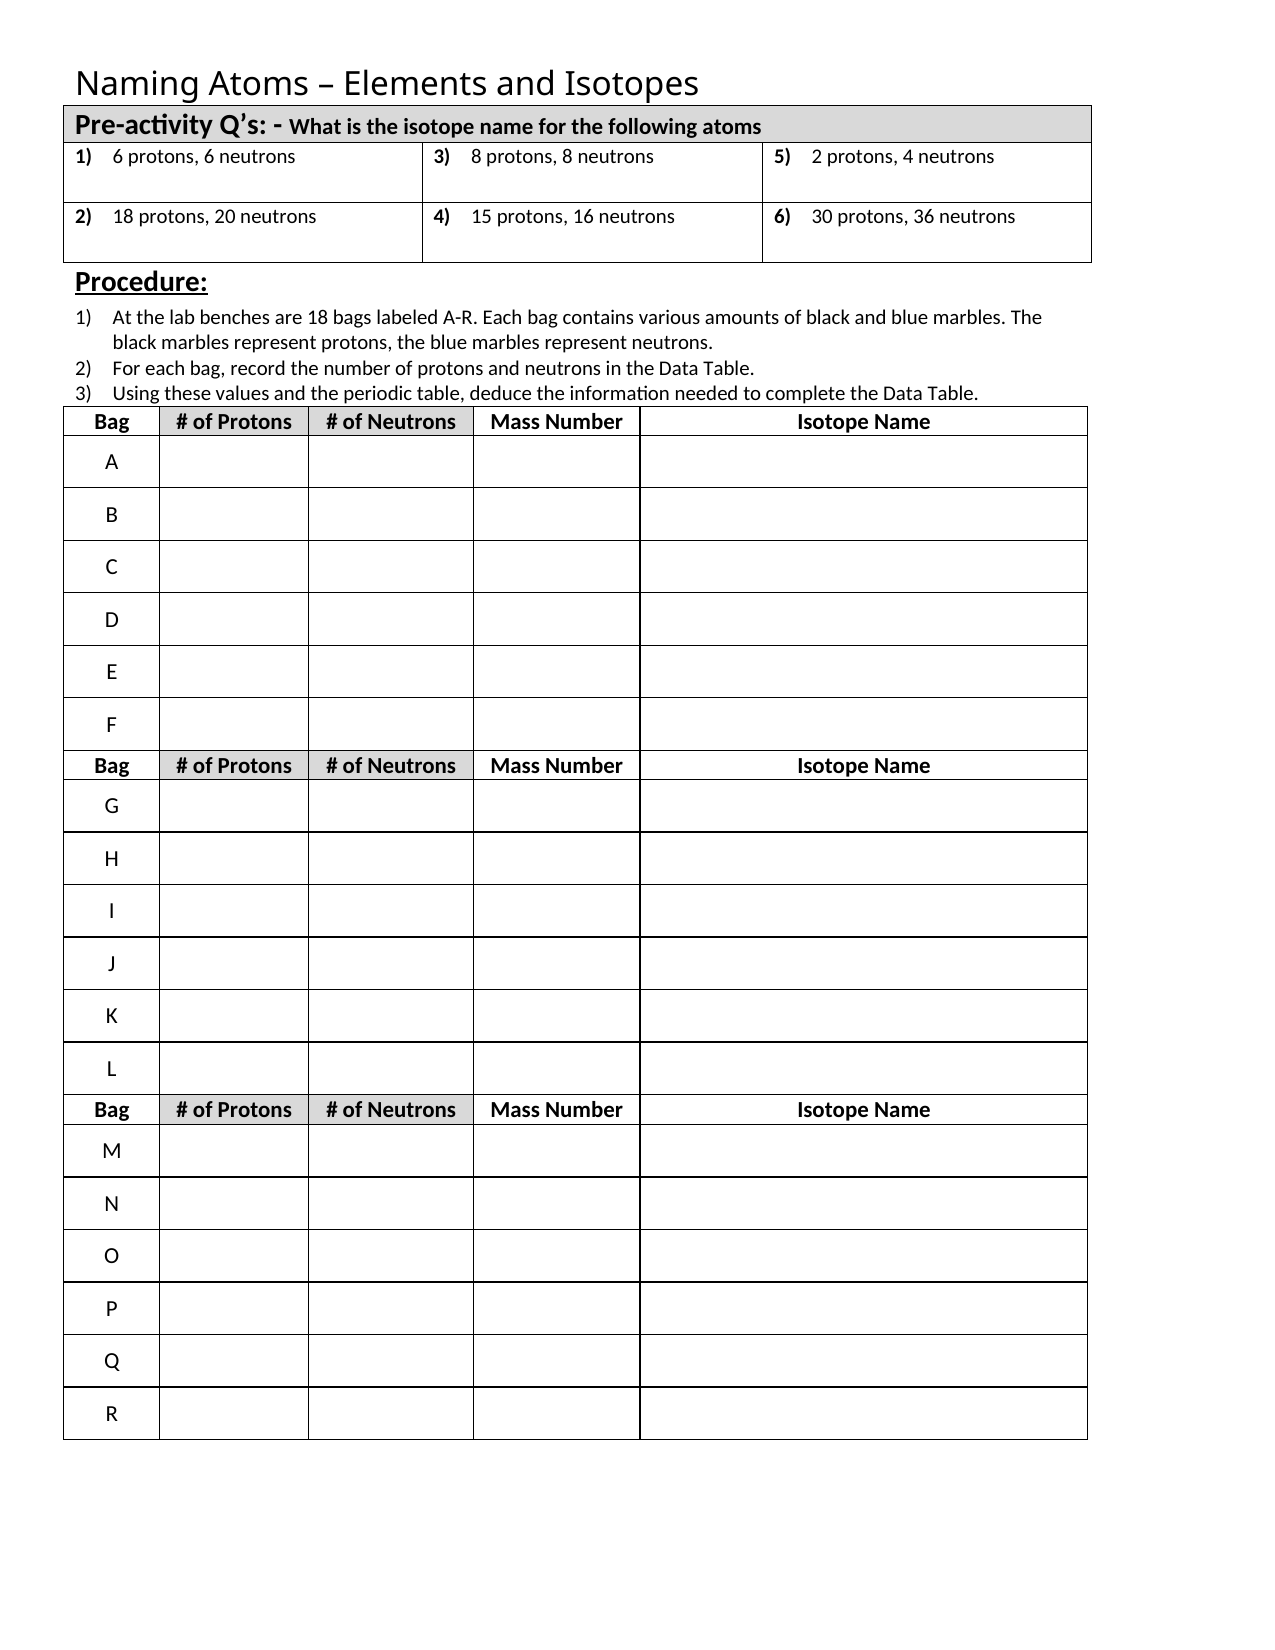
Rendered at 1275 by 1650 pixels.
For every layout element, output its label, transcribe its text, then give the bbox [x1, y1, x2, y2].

table_cell E [64, 646, 159, 697]
table_cell C [64, 541, 159, 592]
table_cell [474, 1043, 639, 1094]
table_cell K [64, 990, 159, 1041]
table_cell [309, 436, 473, 487]
table_cell [160, 541, 308, 592]
table_cell F [64, 698, 159, 750]
table_cell [641, 780, 1087, 831]
list Using these values and the periodic table, deduce the information needed to complete the Data Table. [75, 380, 1080, 406]
table_cell 30 protons, 36 neutrons [763, 203, 1091, 262]
table_cell [641, 833, 1087, 884]
table_cell [160, 833, 308, 884]
table_cell [309, 885, 473, 936]
table_header Bag [64, 407, 159, 435]
list For each bag, record the number of protons and neutrons in the Data Table. [75, 355, 1080, 380]
table_cell [641, 1283, 1087, 1334]
table_cell 8 protons, 8 neutrons [423, 143, 762, 202]
table_cell [309, 990, 473, 1041]
table_cell [309, 646, 473, 697]
table_cell [474, 541, 639, 592]
table_cell [309, 1388, 473, 1439]
table_cell H [64, 833, 159, 884]
table_cell [641, 646, 1087, 697]
table_cell I [64, 885, 159, 936]
table_cell Bag [64, 751, 159, 779]
table_cell [474, 990, 639, 1041]
table_cell [474, 780, 639, 831]
table_cell [160, 593, 308, 645]
table_cell [474, 1125, 639, 1176]
table_header # of Neutrons [309, 407, 473, 435]
table_cell [474, 833, 639, 884]
table_cell [641, 1125, 1087, 1176]
table_cell [160, 780, 308, 831]
table_cell Mass Number [474, 751, 639, 779]
table_cell [474, 885, 639, 936]
table_cell [160, 1043, 308, 1094]
table_cell [474, 938, 639, 989]
table_cell [309, 698, 473, 750]
table_header Isotope Name [641, 407, 1087, 435]
table_cell 2 protons, 4 neutrons [763, 143, 1091, 202]
table_cell B [64, 488, 159, 540]
table_cell [641, 698, 1087, 750]
table_cell [474, 1283, 639, 1334]
table_cell [641, 1178, 1087, 1229]
table_cell L [64, 1043, 159, 1094]
table_cell # of Protons [160, 751, 308, 779]
table_cell D [64, 593, 159, 645]
table_cell [160, 1283, 308, 1334]
table_cell N [64, 1178, 159, 1229]
table_cell [160, 885, 308, 936]
table_cell Q [64, 1335, 159, 1386]
table_cell [641, 1230, 1087, 1281]
table_header Pre-activity Q’s: - What is the isotope name for the following atoms [64, 106, 1091, 142]
table_cell [641, 990, 1087, 1041]
table_cell [309, 1043, 473, 1094]
table_cell [309, 1283, 473, 1334]
table_cell [641, 938, 1087, 989]
table_cell [474, 1230, 639, 1281]
table_cell 15 protons, 16 neutrons [423, 203, 762, 262]
table_cell O [64, 1230, 159, 1281]
table_cell [309, 1230, 473, 1281]
table_cell [160, 990, 308, 1041]
table_cell [309, 1125, 473, 1176]
table_cell [309, 541, 473, 592]
table_cell [160, 646, 308, 697]
table_cell [641, 1043, 1087, 1094]
table_cell A [64, 436, 159, 487]
text Naming Atoms – Elements and Isotopes [75, 60, 1080, 105]
table_cell [160, 488, 308, 540]
table_cell G [64, 780, 159, 831]
table_cell [160, 1230, 308, 1281]
table_cell [309, 938, 473, 989]
table_cell [309, 833, 473, 884]
table_cell [160, 436, 308, 487]
table_cell [474, 646, 639, 697]
table_header Mass Number [474, 407, 639, 435]
table_cell [160, 1178, 308, 1229]
table_cell R [64, 1388, 159, 1439]
table_cell [474, 698, 639, 750]
table_cell [641, 436, 1087, 487]
table_cell [641, 488, 1087, 540]
text Procedure: [75, 263, 1080, 299]
table_cell [160, 1335, 308, 1386]
table_cell 18 protons, 20 neutrons [64, 203, 422, 262]
table_cell [474, 1388, 639, 1439]
table_cell [160, 1388, 308, 1439]
table_cell Isotope Name [641, 1095, 1087, 1124]
table_cell [309, 488, 473, 540]
table_cell J [64, 938, 159, 989]
table_cell [474, 436, 639, 487]
table_cell [160, 938, 308, 989]
table_cell [641, 1335, 1087, 1386]
table_cell [474, 1335, 639, 1386]
table_cell Mass Number [474, 1095, 639, 1124]
list At the lab benches are 18 bags labeled A-R. Each bag contains various amounts of black and blue marbles. The black marbles represent protons, the blue marbles represent neutrons. [75, 304, 1080, 355]
table_cell [641, 593, 1087, 645]
table_cell # of Protons [160, 1095, 308, 1124]
table_cell Isotope Name [641, 751, 1087, 779]
table_cell [309, 593, 473, 645]
table_cell # of Neutrons [309, 751, 473, 779]
table_cell [309, 780, 473, 831]
table_cell [474, 593, 639, 645]
table_cell [309, 1178, 473, 1229]
table_cell [641, 541, 1087, 592]
table_cell [641, 885, 1087, 936]
table_cell [474, 488, 639, 540]
table_cell [160, 698, 308, 750]
table_cell Bag [64, 1095, 159, 1124]
table_cell [160, 1125, 308, 1176]
table_cell # of Neutrons [309, 1095, 473, 1124]
table_header # of Protons [160, 407, 308, 435]
table_cell P [64, 1283, 159, 1334]
table_cell [309, 1335, 473, 1386]
table_cell M [64, 1125, 159, 1176]
table_cell [641, 1388, 1087, 1439]
table_cell 6 protons, 6 neutrons [64, 143, 422, 202]
table_cell [474, 1178, 639, 1229]
